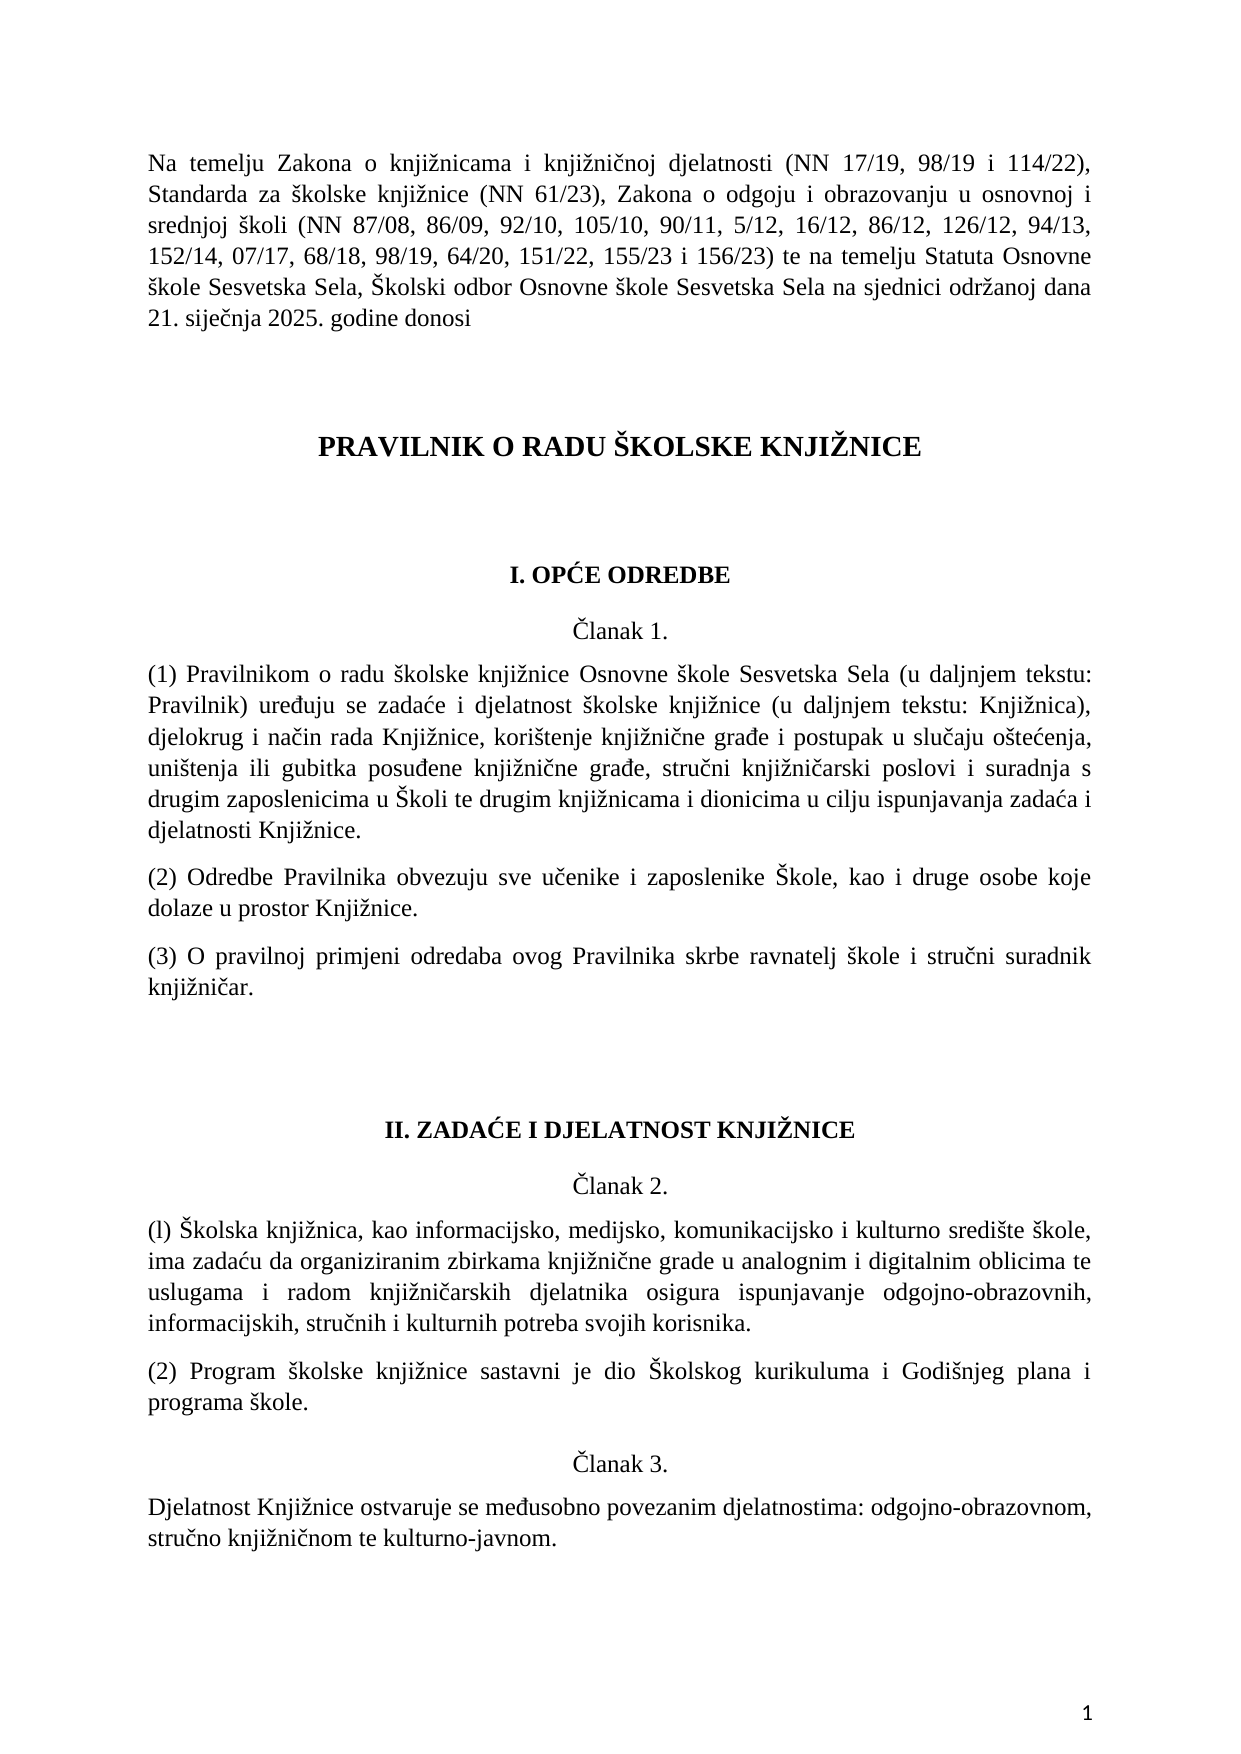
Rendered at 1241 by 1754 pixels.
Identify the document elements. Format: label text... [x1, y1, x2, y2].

text I. OPĆE ODREDBE [148, 560, 1093, 589]
text (2) Program školske knjižnice sastavni je dio Školskog kurikuluma i Godišnjeg plana i programa škole. [148, 1356, 1093, 1416]
text Djelatnost Knjižnice ostvaruje se međusobno povezanim djelatnostima: odgojno-obrazovnom, stručno knjižničnom te kulturno-javnom. [148, 1492, 1093, 1552]
text (1) Pravilnikom o radu školske knjižnice Osnovne škole Sesvetska Sela (u daljnjem tekstu: Pravilnik) uređuju se zadaće i djelatnost školske knjižnice (u daljnjem tekstu: Knjižnica), djelokrug i način rada Knjižnice, korištenje knjižnične građe i postupak u slučaju oštećenja, uništenja ili gubitka posuđene knjižnične građe, stručni knjižničarski poslovi i suradnja s drugim zaposlenicima u Školi te drugim knjižnicama i dionicima u cilju ispunjavanja zadaća i djelatnosti Knjižnice. [148, 659, 1093, 843]
text Članak 2. [148, 1171, 1093, 1200]
text Na temelju Zakona o knjižnicama i knjižničnoj djelatnosti (NN 17/19, 98/19 i 114/22), Standarda za školske knjižnice (NN 61/23), Zakona o odgoju i obrazovanju u osnovnoj i srednjoj školi (NN 87/08, 86/09, 92/10, 105/10, 90/11, 5/12, 16/12, 86/12, 126/12, 94/13, 152/14, 07/17, 68/18, 98/19, 64/20, 151/22, 155/23 i 156/23) te na temelju Statuta Osnovne škole Sesvetska Sela, Školski odbor Osnovne škole Sesvetska Sela na sjednici održanoj dana 21. siječnja 2025. godine donosi [148, 148, 1093, 332]
text Članak 3. [148, 1449, 1093, 1478]
text PRAVILNIK O RADU ŠKOLSKE KNJIŽNICE [148, 398, 1093, 493]
text (2) Odredbe Pravilnika obvezuju sve učenike i zaposlenike Škole, kao i druge osobe koje dolaze u prostor Knjižnice. [148, 862, 1093, 922]
text II. ZADAĆE I DJELATNOST KNJIŽNICE [148, 1115, 1093, 1144]
text (l) Školska knjižnica, kao informacijsko, medijsko, komunikacijsko i kulturno središte škole, ima zadaću da organiziranim zbirkama knjižnične grade u analognim i digitalnim oblicima te uslugama i radom knjižničarskih djelatnika osigura ispunjavanje odgojno-obrazovnih, informacijskih, stručnih i kulturnih potreba svojih korisnika. [148, 1215, 1093, 1337]
text Članak 1. [148, 616, 1093, 645]
text (3) O pravilnoj primjeni odredaba ovog Pravilnika skrbe ravnatelj škole i stručni suradnik knjižničar. [148, 941, 1093, 1001]
